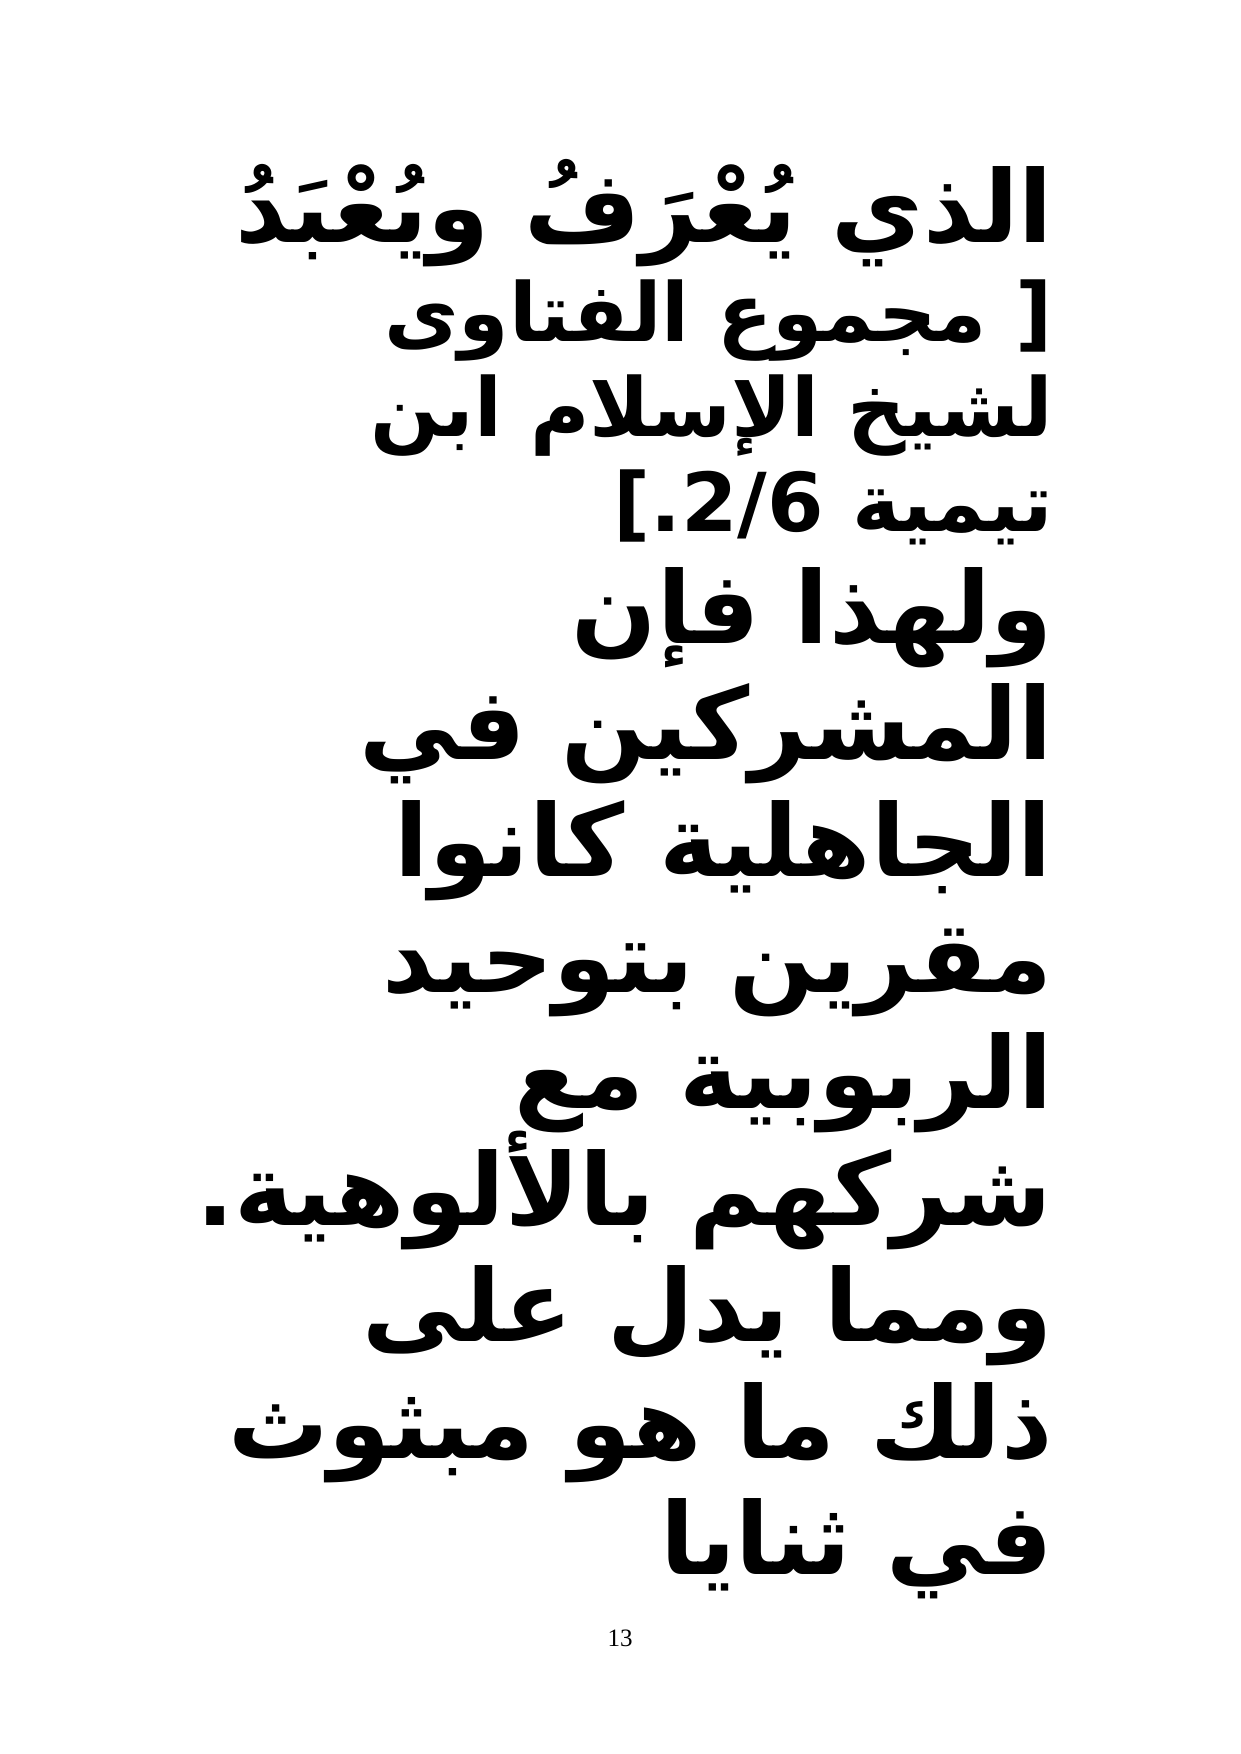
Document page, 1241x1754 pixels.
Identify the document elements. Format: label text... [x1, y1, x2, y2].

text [187, 1249, 1053, 1598]
text ولهذا فإن المشركين في الجاهلية كانوا مقرين بتوحيد الربوبية مع شركهم بالألوهية. [187, 550, 1053, 1249]
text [187, 150, 1053, 550]
